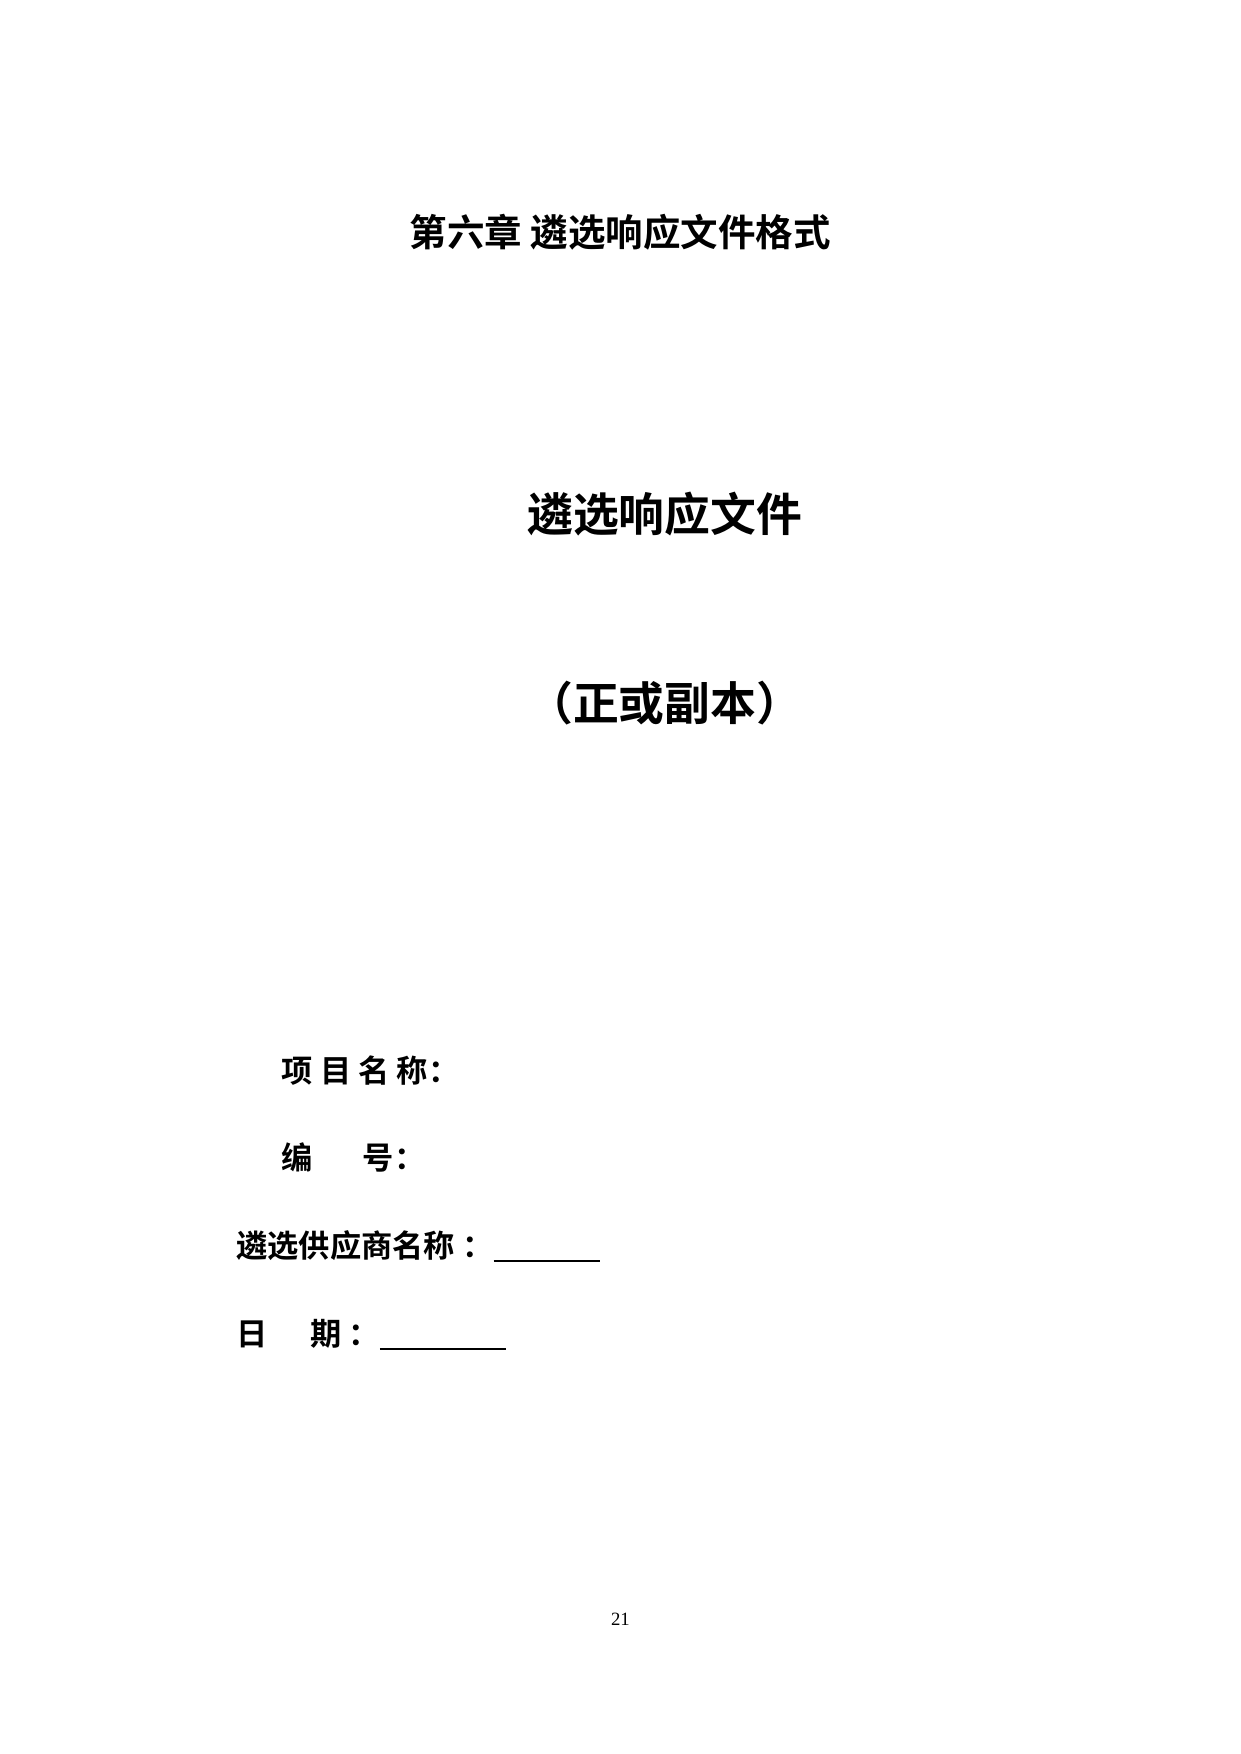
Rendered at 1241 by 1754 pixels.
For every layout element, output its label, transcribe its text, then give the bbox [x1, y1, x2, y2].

text 编 号： [187, 1123, 1053, 1188]
subtitle 第六章 遴选响应文件格式 [187, 197, 1053, 262]
text 项 目 名 称： [187, 1036, 1053, 1101]
text 遴选供应商名称 ： [187, 1211, 1053, 1276]
subtitle 遴选响应文件 [276, 463, 1053, 561]
subtitle （正或副本） [276, 652, 1053, 749]
text 日 期 ： [187, 1299, 1053, 1364]
